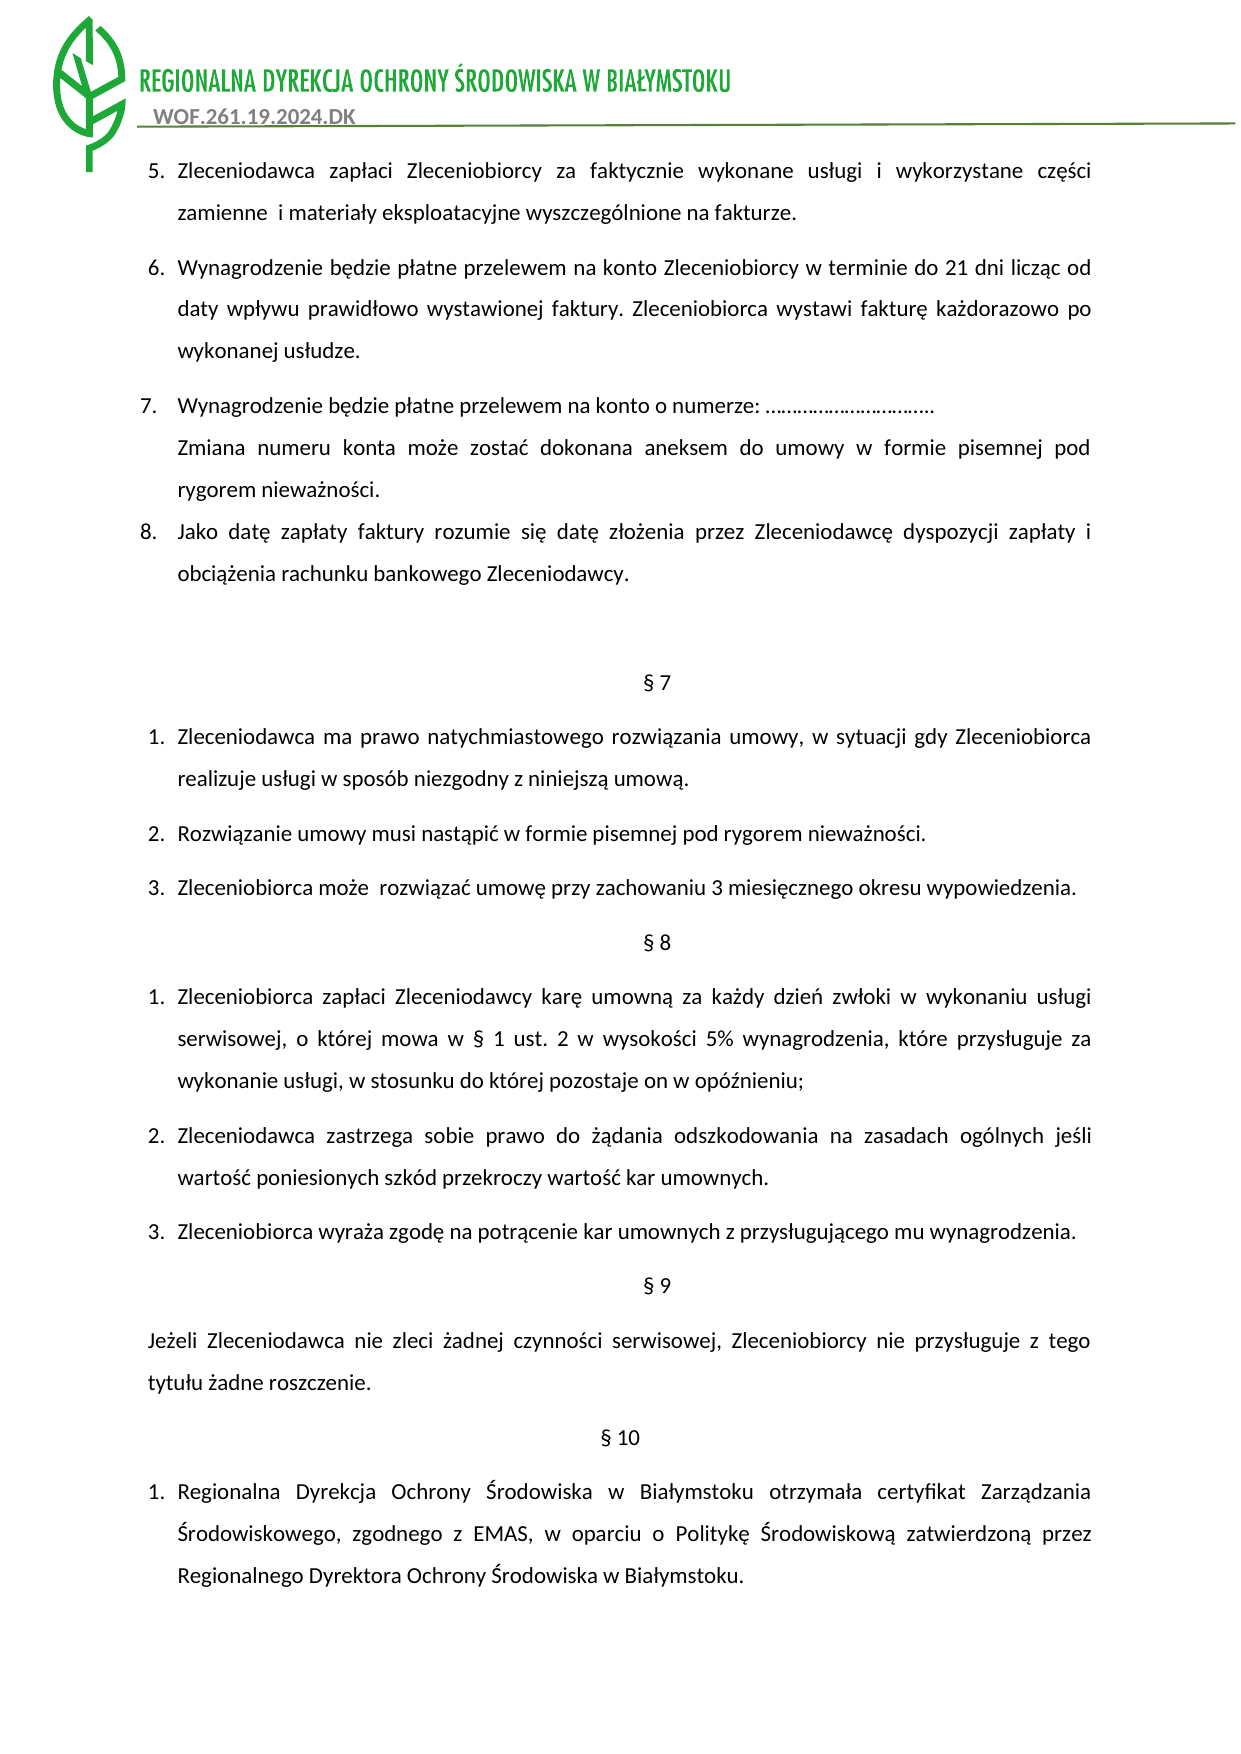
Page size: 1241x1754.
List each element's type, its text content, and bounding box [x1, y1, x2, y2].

list Jeżeli Zleceniodawca nie zleci żadnej czynności serwisowej, Zleceniobiorcy nie przysługuje z tego tytułu żadne roszczenie. [148, 1326, 1093, 1396]
list Zleceniobiorca zapłaci Zleceniodawcy karę umowną za każdy dzień zwłoki w wykonaniu usługi serwisowej, o której mowa w § 1 ust. 2 w wysokości 5% wynagrodzenia, które przysługuje za wykonanie usługi, w stosunku do której pozostaje on w opóźnieniu; [148, 982, 1093, 1094]
list Rozwiązanie umowy musi nastąpić w formie pisemnej pod rygorem nieważności. [148, 819, 1093, 847]
list Wynagrodzenie będzie płatne przelewem na konto Zleceniobiorcy w terminie do 21 dni licząc od daty wpływu prawidłowo wystawionej faktury. Zleceniobiorca wystawi fakturę każdorazowo po wykonanej usłudze. [148, 253, 1093, 364]
list § 9 [221, 1272, 1093, 1300]
list Zleceniodawca ma prawo natychmiastowego rozwiązania umowy, w sytuacji gdy Zleceniobiorca realizuje usługi w sposób niezgodny z niniejszą umową. [148, 722, 1093, 792]
list Zleceniodawca zapłaci Zleceniobiorcy za faktycznie wykonane usługi i wykorzystane części zamienne i materiały eksploatacyjne wyszczególnione na fakturze. [148, 156, 1093, 226]
list Zmiana numeru konta może zostać dokonana aneksem do umowy w formie pisemnej pod rygorem nieważności. [177, 433, 1093, 503]
list Zleceniodawca zastrzega sobie prawo do żądania odszkodowania na zasadach ogólnych jeśli wartość poniesionych szkód przekroczy wartość kar umownych. [148, 1121, 1093, 1191]
list Zleceniobiorca wyraża zgodę na potrącenie kar umownych z przysługującego mu wynagrodzenia. [148, 1217, 1093, 1245]
list Zleceniobiorca może rozwiązać umowę przy zachowaniu 3 miesięcznego okresu wypowiedzenia. [148, 873, 1093, 901]
list Regionalna Dyrekcja Ochrony Środowiska w Białymstoku otrzymała certyfikat Zarządzania Środowiskowego, zgodnego z EMAS, w oparciu o Politykę Środowiskową zatwierdzoną przez Regionalnego Dyrektora Ochrony Środowiska w Białymstoku. [148, 1477, 1093, 1589]
list § 8 [221, 928, 1093, 956]
text § 10 [148, 1423, 1093, 1451]
list § 7 [221, 668, 1093, 696]
list Wynagrodzenie będzie płatne przelewem na konto o numerze: ………………………….. [140, 391, 1093, 419]
list Jako datę zapłaty faktury rozumie się datę złożenia przez Zleceniodawcę dyspozycji zapłaty i obciążenia rachunku bankowego Zleceniodawcy. [140, 517, 1093, 587]
